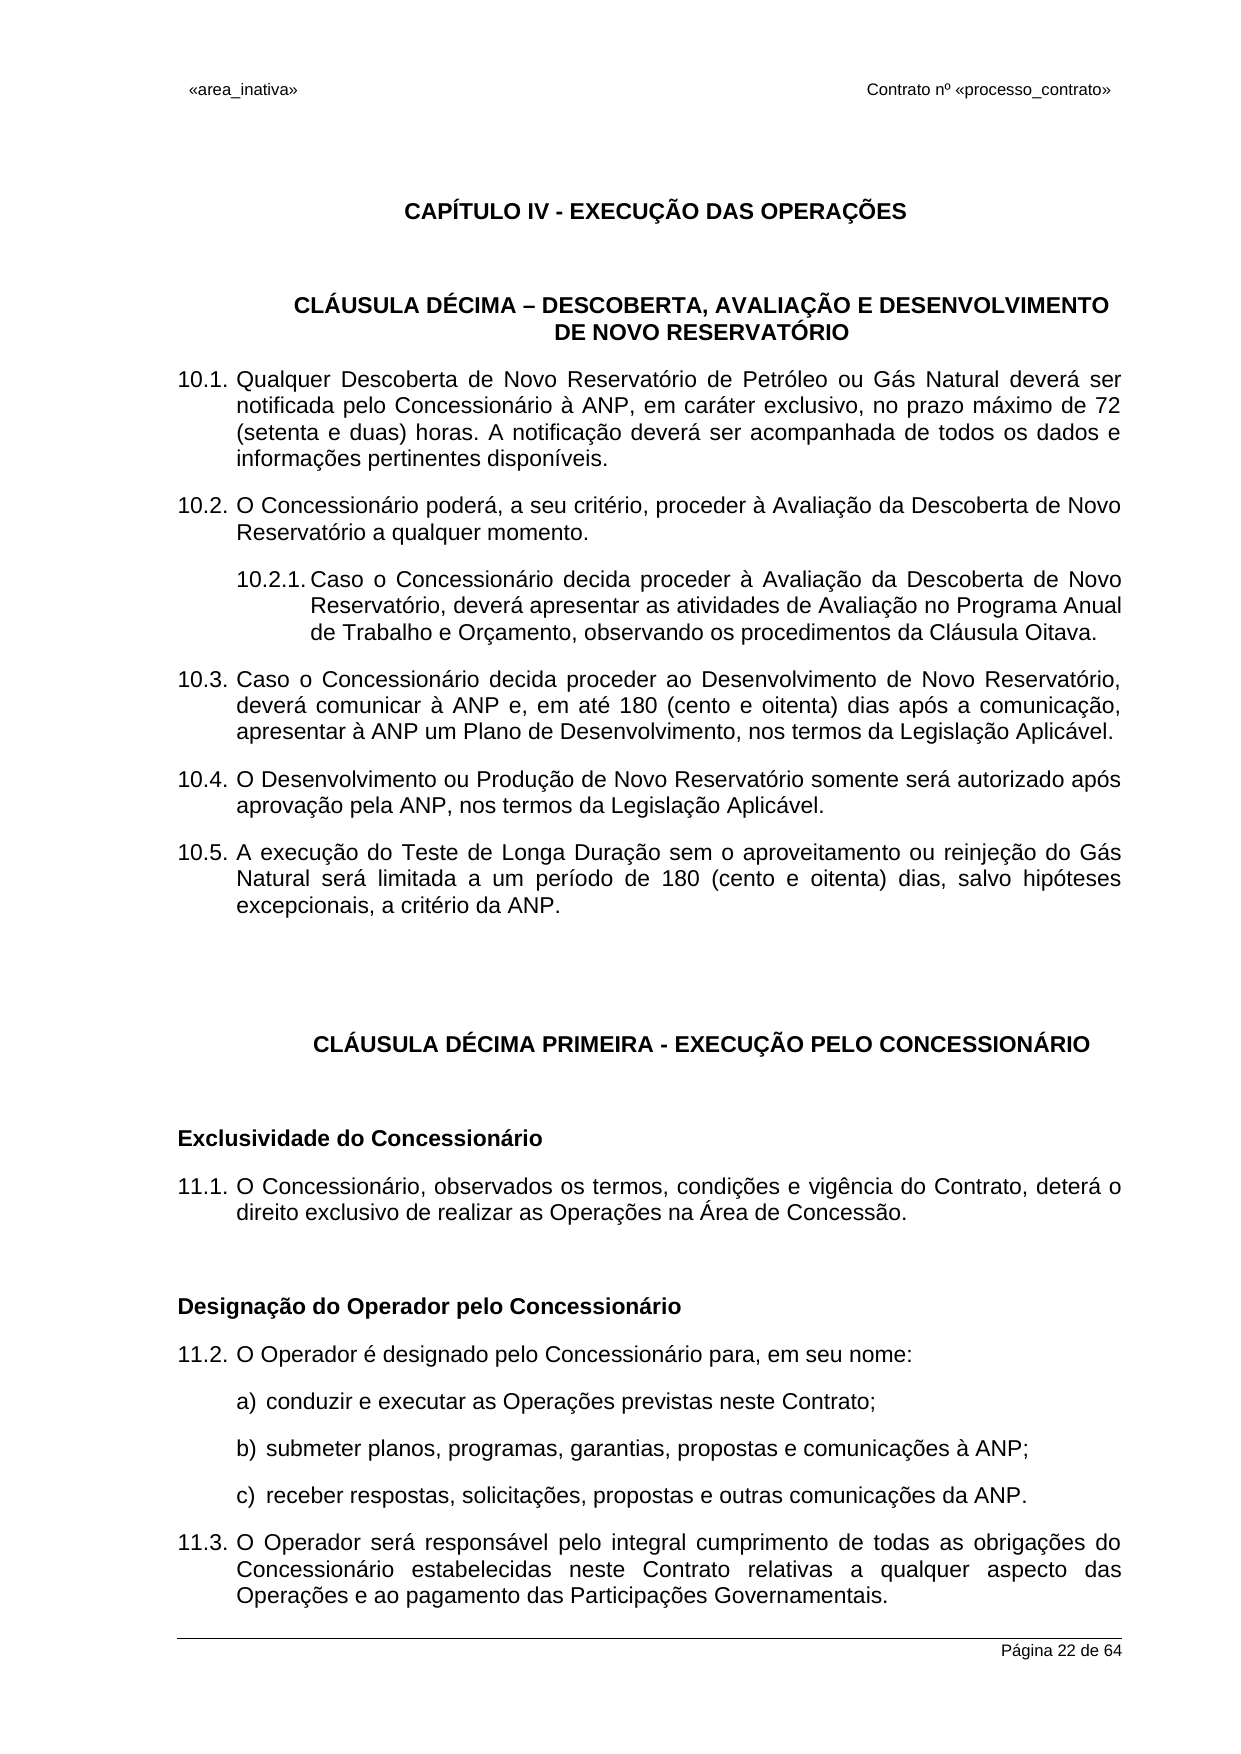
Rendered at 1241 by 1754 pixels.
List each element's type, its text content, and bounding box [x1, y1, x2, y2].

text Designação do Operador pelo Concessionário [177, 1293, 1122, 1320]
text Exclusividade do Concessionário [177, 1125, 1122, 1152]
text O Operador será responsável pelo integral cumprimento de todas as obrigações do Concessionário estabelecidas neste Contrato relativas a qualquer aspecto das Operações e ao pagamento das Participações Governamentais. [177, 1529, 1122, 1608]
text A execução do Teste de Longa Duração sem o aproveitamento ou reinjeção do Gás Natural será limitada a um período de 180 (cento e oitenta) dias, salvo hipóteses excepcionais, a critério da ANP. [177, 839, 1122, 918]
text O Concessionário poderá, a seu critério, proceder à Avaliação da Descoberta de Novo Reservatório a qualquer momento. [177, 492, 1122, 545]
text O Operador é designado pelo Concessionário para, em seu nome: [177, 1341, 1122, 1367]
text O Concessionário, observados os termos, condições e vigência do Contrato, deterá o direito exclusivo de realizar as Operações na Área de Concessão. [177, 1173, 1122, 1225]
list receber respostas, solicitações, propostas e outras comunicações da ANP. [236, 1482, 1122, 1508]
text Caso o Concessionário decida proceder ao Desenvolvimento de Novo Reservatório, deverá comunicar à ANP e, em até 180 (cento e oitenta) dias após a comunicação, apresentar à ANP um Plano de Desenvolvimento, nos termos da Legislação Aplicável. [177, 666, 1122, 745]
text CLÁUSULA DÉCIMA PRIMEIRA - EXECUÇÃO PELO CONCESSIONÁRIO [211, 1031, 1122, 1057]
text O Desenvolvimento ou Produção de Novo Reservatório somente será autorizado após aprovação pela ANP, nos termos da Legislação Aplicável. [177, 766, 1122, 818]
text Caso o Concessionário decida proceder à Avaliação da Descoberta de Novo Reservatório, deverá apresentar as atividades de Avaliação no Programa Anual de Trabalho e Orçamento, observando os procedimentos da Cláusula Oitava. [236, 566, 1122, 645]
text CLÁUSULA DÉCIMA – DESCOBERTA, AVALIAÇÃO E DESENVOLVIMENTO DE NOVO RESERVATÓRIO [211, 292, 1122, 345]
text cAPÍTULO iv - execução das operações [189, 198, 1122, 224]
list submeter planos, programas, garantias, propostas e comunicações à ANP; [236, 1435, 1122, 1461]
list conduzir e executar as Operações previstas neste Contrato; [236, 1388, 1122, 1414]
text Qualquer Descoberta de Novo Reservatório de Petróleo ou Gás Natural deverá ser notificada pelo Concessionário à ANP, em caráter exclusivo, no prazo máximo de 72 (setenta e duas) horas. A notificação deverá ser acompanhada de todos os dados e informações pertinentes disponíveis. [177, 366, 1122, 471]
